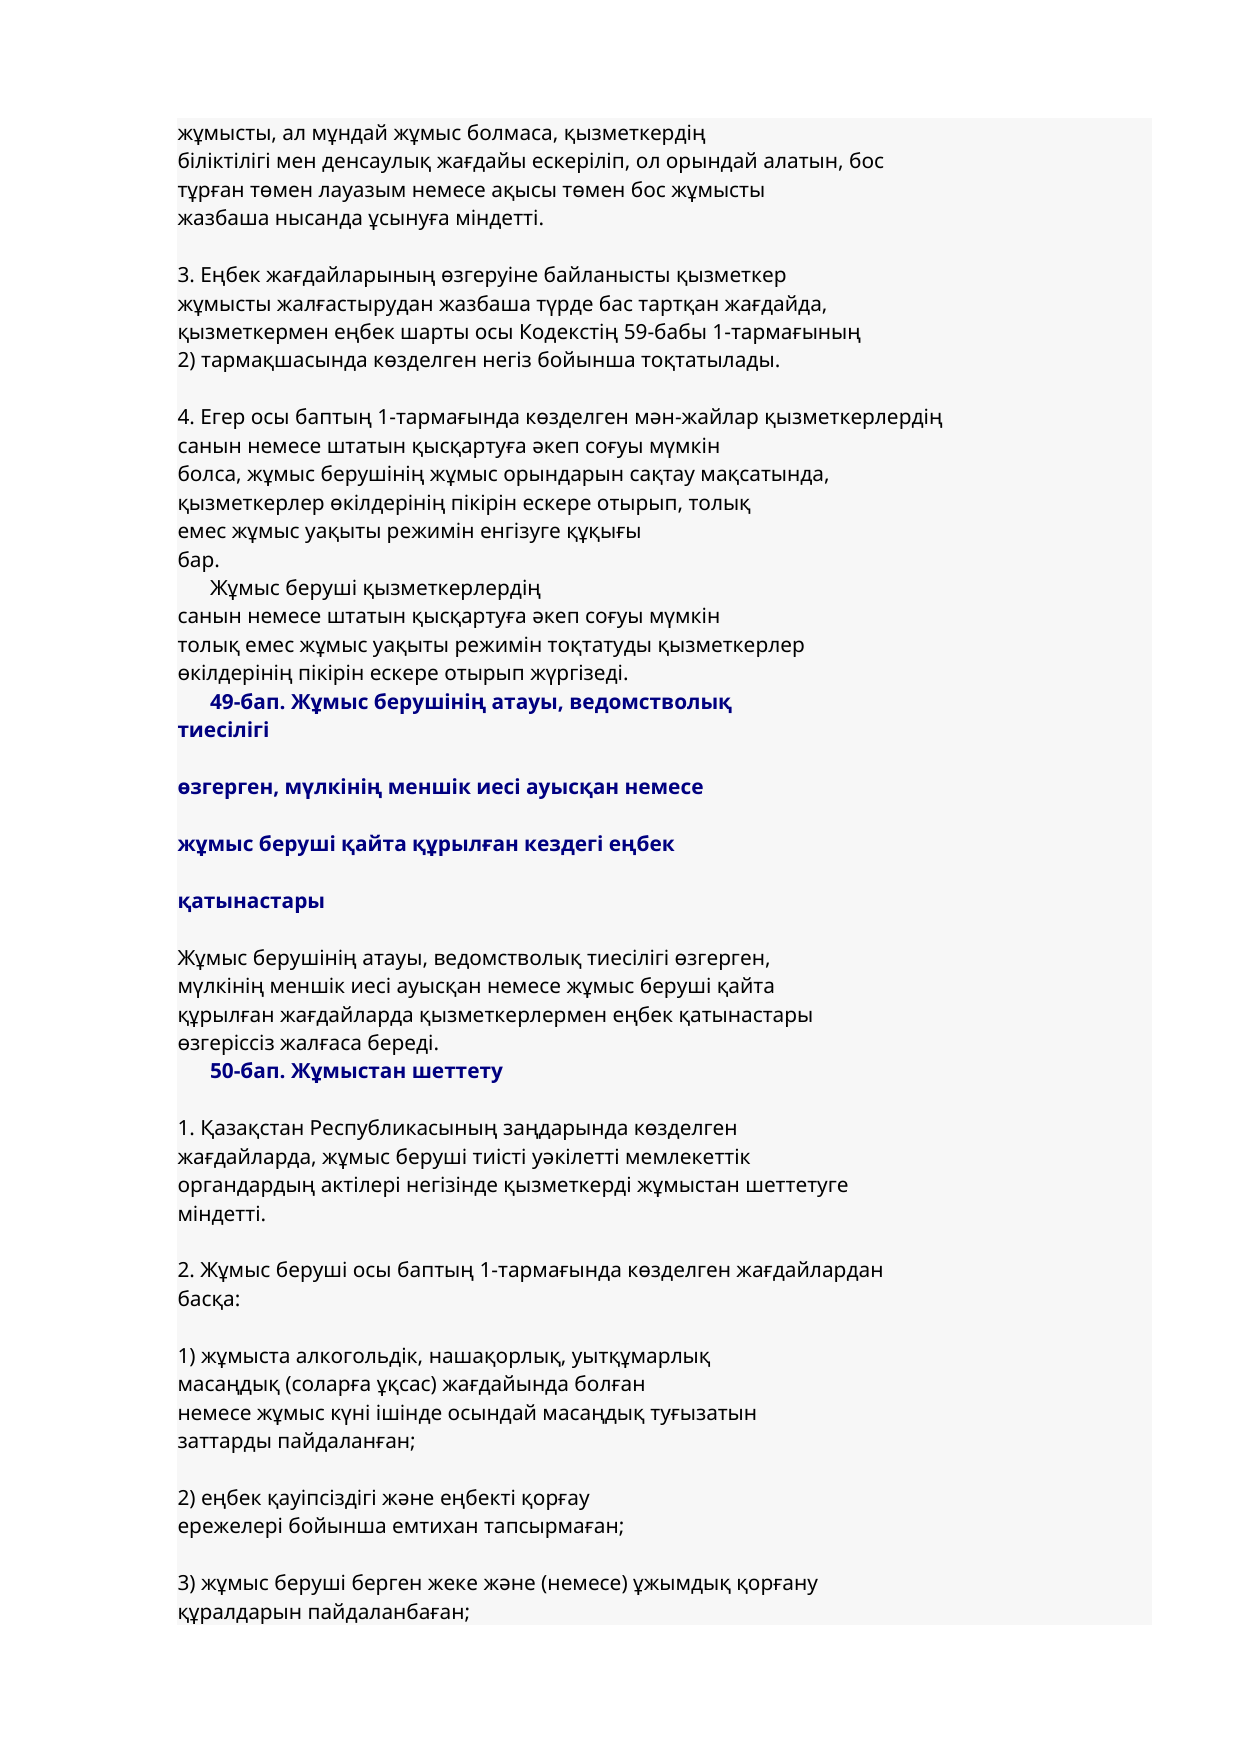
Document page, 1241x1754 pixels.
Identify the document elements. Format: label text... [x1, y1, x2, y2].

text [177, 118, 1152, 232]
text Жұмыс берушiнiң атауы, ведомстволық тиесiлiгi өзгерген, мүлкiнiң меншiк иесi ауысқан немесе жұмыс берушi қайта құрылған жағдайларда қызметкерлермен еңбек қатынастары өзгерiссiз жалғаса бередi. [177, 914, 1152, 1057]
text 50-бап. Жұмыстан шеттету [177, 1057, 1152, 1085]
text 3. Еңбек жағдайларының өзгеруiне байланысты қызметкер жұмысты жалғастырудан жазбаша түрде бас тартқан жағдайда, қызметкермен еңбек шарты осы Кодекстiң 59-бабы 1-тармағының 2) тармақшасында көзделген негiз бойынша тоқтатылады. [177, 232, 1152, 374]
text 1. Қазақстан Республикасының заңдарында көзделген жағдайларда, жұмыс берушi тиiстi уәкiлеттi мемлекеттiк органдардың актiлерi негiзiнде қызметкердi жұмыстан шеттетуге мiндеттi. [177, 1085, 1152, 1227]
text 2. Жұмыс берушi осы баптың 1-тармағында көзделген жағдайлардан басқа: [177, 1227, 1152, 1312]
text 3) жұмыс берушi берген жеке және (немесе) ұжымдық қорғану құралдарын пайдаланбаған; [177, 1540, 1152, 1625]
text 49-бап. Жұмыс берушiнiң атауы, ведомстволық тиесiлiгi өзгерген, мүлкiнiң меншiк иесi ауысқан немесе жұмыс берушi қайта құрылған кездегi еңбек қатынастары [177, 687, 1152, 914]
text 2) еңбек қауiпсiздiгi және еңбектi қорғау ережелерi бойынша емтихан тапсырмаған; [177, 1455, 1152, 1540]
text 4. Егер осы баптың 1-тармағында көзделген мән-жайлар қызметкерлердiң санын немесе штатын қысқартуға әкеп соғуы мүмкiн болса, жұмыс берушiнiң жұмыс орындарын сақтау мақсатында, қызметкерлер өкiлдерiнiң пiкiрiн ескере отырып, толық емес жұмыс уақыты режимiн енгiзуге құқығы бар. Жұмыс берушi қызметкерлердiң санын немесе штатын қысқартуға әкеп соғуы мүмкiн толық емес жұмыс уақыты режимiн тоқтатуды қызметкерлер өкiлдерiнiң пiкiрiн ескере отырып жүргiзедi. [177, 374, 1152, 687]
text 1) жұмыста алкогольдiк, нашақорлық, уытқұмарлық масаңдық (соларға ұқсас) жағдайында болған немесе жұмыс күнi iшiнде осындай масаңдық туғызатын заттарды пайдаланған; [177, 1312, 1152, 1455]
